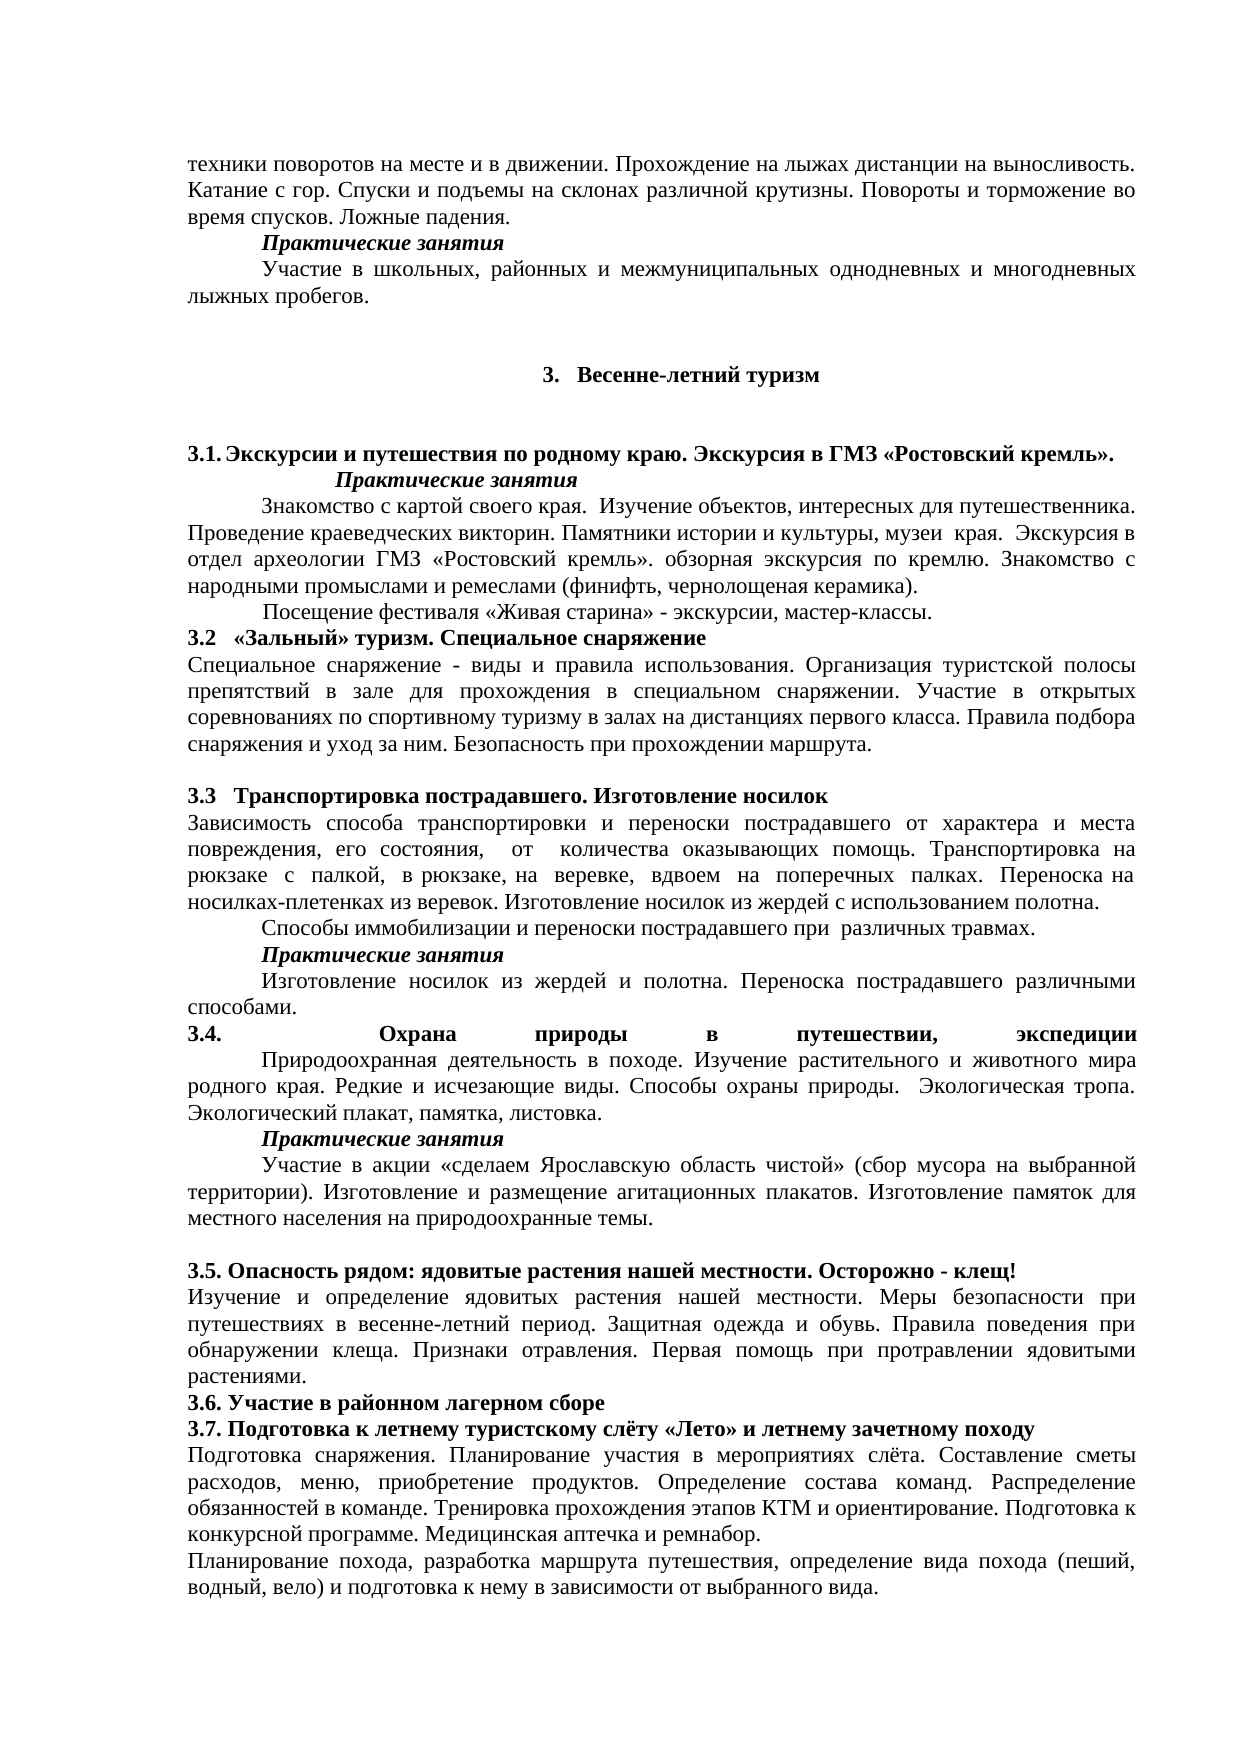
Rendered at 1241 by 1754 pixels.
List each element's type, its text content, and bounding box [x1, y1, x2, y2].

text Практические занятия [187, 466, 1137, 493]
text Подготовка снаряжения. Планирование участия в мероприятиях слёта. Составление сметы расходов, меню, приобретение продуктов. Определение состава команд. Распределение обязанностей в команде. Тренировка прохождения этапов КТМ и ориентирование. Подготовка к конкурсной программе. Медицинская аптечка и ремнабор. [187, 1441, 1137, 1547]
text 3.7. Подготовка к летнему туристскому слёту «Лето» и летнему зачетному походу [187, 1415, 1137, 1441]
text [187, 150, 1137, 229]
text 3. Весенне-летний туризм [225, 361, 1137, 387]
text 3.4. Охрана природы в путешествии, экспедиции Природоохранная деятельность в походе. Изучение растительного и животного мира родного края. Редкие и исчезающие виды. Способы охраны природы. Экологическая тропа. Экологический плакат, памятка, листовка. [187, 1020, 1137, 1125]
text Практические занятия [187, 1125, 1137, 1151]
text Знакомство с картой своего края. Изучение объектов, интересных для путешественника. Проведение краеведческих викторин. Памятники истории и культуры, музеи края. Экскурсия в отдел археологии ГМЗ «Ростовский кремль». обзорная экскурсия по кремлю. Знакомство с народными промыслами и ремеслами (финифть, чернолощеная керамика). [187, 493, 1137, 598]
text Способы иммобилизации и переноски пострадавшего при различных травмах. [187, 914, 1137, 941]
text Посещение фестиваля «Живая старина» - экскурсии, мастер-классы. [187, 598, 1137, 624]
text 3.2 «Зальный» туризм. Специальное снаряжение [187, 624, 1137, 651]
list Экскурсии и путешествия по родному краю. Экскурсия в ГМЗ «Ростовский кремль». [187, 440, 1137, 466]
text Изготовление носилок из жердей и полотна. Переноска пострадавшего различными способами. [187, 967, 1137, 1020]
text 3.5. Опасность рядом: ядовитые растения нашей местности. Осторожно - клещ! [187, 1257, 1137, 1283]
text Изучение и определение ядовитых растения нашей местности. Меры безопасности при путешествиях в весенне-летний период. Защитная одежда и обувь. Правила поведения при обнаружении клеща. Признаки отравления. Первая помощь при протравлении ядовитыми растениями. [187, 1283, 1137, 1389]
text 3.6. Участие в районном лагерном сборе [187, 1389, 1137, 1415]
text Зависимость способа транспортировки и переноски пострадавшего от характера и места повреждения, его состояния, от количества оказывающих помощь. Транспортировка на рюкзаке с палкой, в рюкзаке, на веревке, вдвоем на поперечных палках. Переноска на носилках-плетенках из веревок. Изготовление носилок из жердей с использованием полотна. [187, 809, 1137, 914]
text Практические занятия [187, 941, 1137, 967]
text Планирование похода, разработка маршрута путешествия, определение вида похода (пеший, водный, вело) и подготовка к нему в зависимости от выбранного вида. [187, 1547, 1137, 1599]
text Специальное снаряжение - виды и правила использования. Организация туристской полосы препятствий в зале для прохождения в специальном снаряжении. Участие в открытых соревнованиях по спортивному туризму в залах на дистанциях первого класса. Правила подбора снаряжения и уход за ним. Безопасность при прохождении маршрута. [187, 651, 1137, 756]
text Практические занятия [187, 229, 1137, 255]
text Участие в школьных, районных и межмуниципальных однодневных и многодневных лыжных пробегов. [187, 255, 1137, 308]
text 3.3 Транспортировка пострадавшего. Изготовление носилок [187, 782, 1137, 809]
text Участие в акции «сделаем Ярославскую область чистой» (сбор мусора на выбранной территории). Изготовление и размещение агитационных плакатов. Изготовление памяток для местного населения на природоохранные темы. [187, 1151, 1137, 1231]
